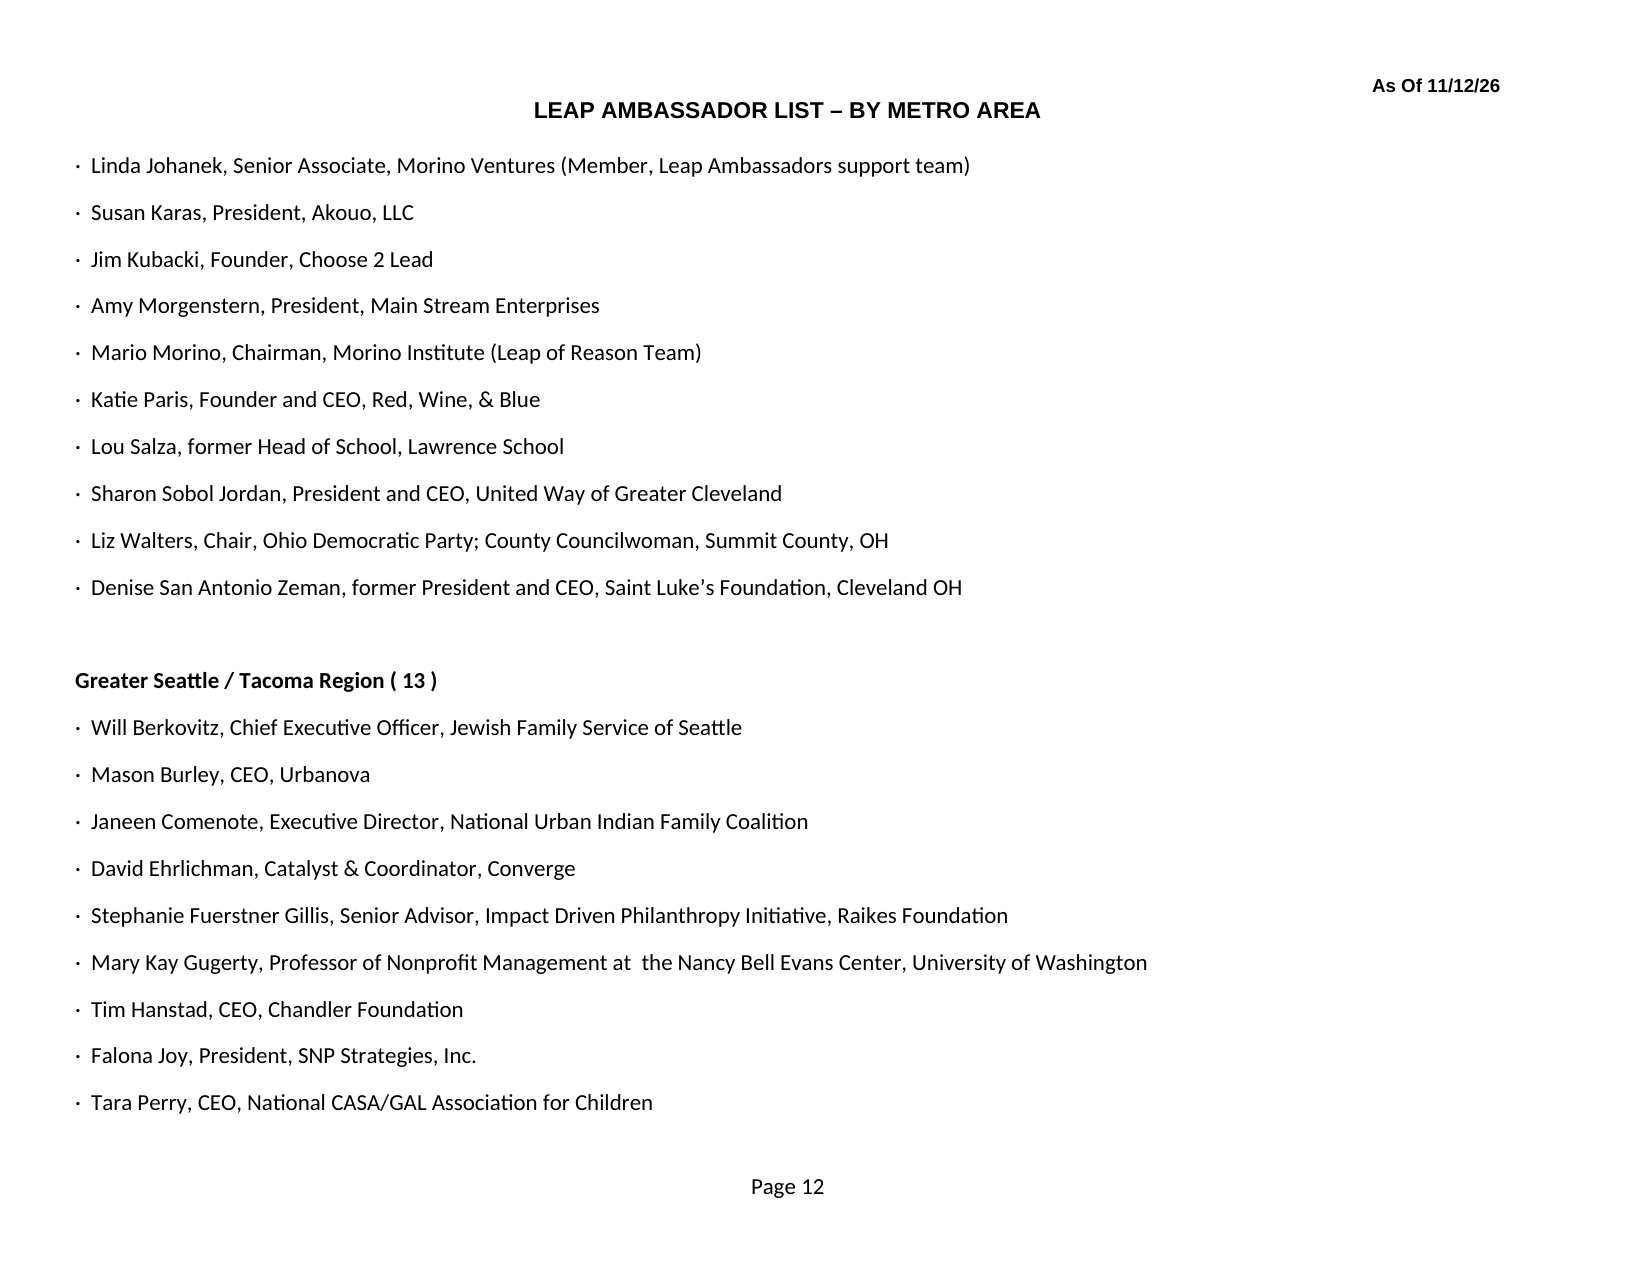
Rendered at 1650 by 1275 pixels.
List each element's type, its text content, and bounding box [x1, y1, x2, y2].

text · Katie Paris, Founder and CEO, Red, Wine, & Blue [75, 385, 1500, 413]
text · Denise San Antonio Zeman, former President and CEO, Saint Luke’s Foundation, Cleveland OH [75, 573, 1500, 601]
text · Jim Kubacki, Founder, Choose 2 Lead [75, 245, 1500, 273]
text · Falona Joy, President, SNP Strategies, Inc. [75, 1042, 1500, 1069]
text · Mason Burley, CEO, Urbanova [75, 760, 1500, 788]
text · Stephanie Fuerstner Gillis, Senior Advisor, Impact Driven Philanthropy Initiative, Raikes Foundation [75, 901, 1500, 929]
text · Lou Salza, former Head of School, Lawrence School [75, 432, 1500, 460]
text · David Ehrlichman, Catalyst & Coordinator, Converge [75, 854, 1500, 882]
text · Janeen Comenote, Executive Director, National Urban Indian Family Coalition [75, 807, 1500, 835]
text · Amy Morgenstern, President, Main Stream Enterprises [75, 292, 1500, 319]
text · Linda Johanek, Senior Associate, Morino Ventures (Member, Leap Ambassadors support team) [75, 151, 1500, 179]
text · Will Berkovitz, Chief Executive Officer, Jewish Family Service of Seattle [75, 713, 1500, 741]
text · Sharon Sobol Jordan, President and CEO, United Way of Greater Cleveland [75, 479, 1500, 507]
text · Susan Karas, President, Akouo, LLC [75, 198, 1500, 226]
text Greater Seattle / Tacoma Region ( 13 ) [75, 667, 1500, 694]
text · Mario Morino, Chairman, Morino Institute (Leap of Reason Team) [75, 338, 1500, 366]
text · Tara Perry, CEO, National CASA/GAL Association for Children [75, 1088, 1500, 1116]
text · Mary Kay Gugerty, Professor of Nonprofit Management at the Nancy Bell Evans Center, University of Washington [75, 948, 1500, 976]
text · Tim Hanstad, CEO, Chandler Foundation [75, 995, 1500, 1023]
text · Liz Walters, Chair, Ohio Democratic Party; County Councilwoman, Summit County, OH [75, 526, 1500, 554]
